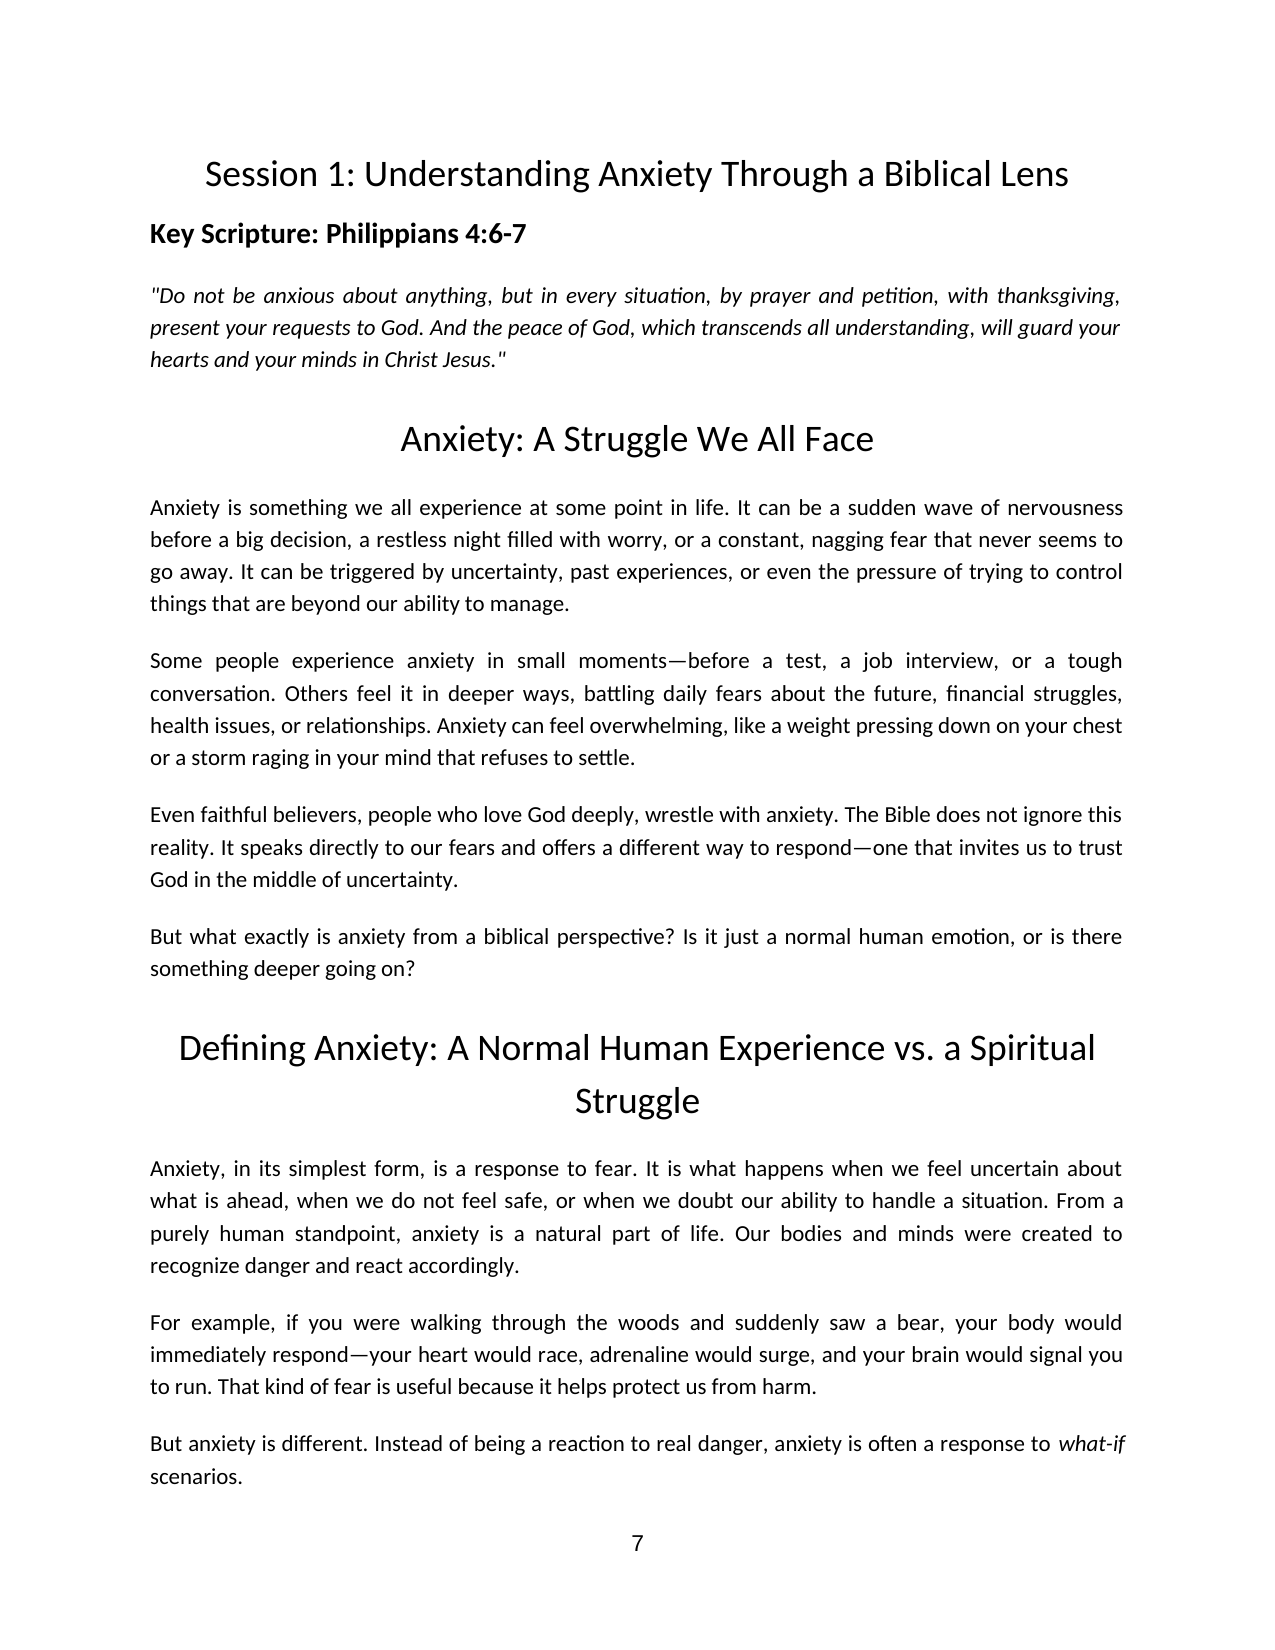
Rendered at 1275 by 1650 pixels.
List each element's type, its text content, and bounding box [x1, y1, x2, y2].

text Anxiety, in its simplest form, is a response to fear. It is what happens when we feel uncertain about what is ahead, when we do not feel safe, or when we doubt our ability to handle a situation. From a purely human standpoint, anxiety is a natural part of life. Our bodies and minds were created to recognize danger and react accordingly. [150, 1154, 1125, 1279]
text But anxiety is different. Instead of being a reaction to real danger, anxiety is often a response to what-if scenarios. [150, 1429, 1125, 1490]
text Anxiety is something we all experience at some point in life. It can be a sudden wave of nervousness before a big decision, a restless night filled with worry, or a constant, nagging fear that never seems to go away. It can be triggered by uncertainty, past experiences, or even the pressure of trying to control things that are beyond our ability to manage. [150, 493, 1125, 617]
subtitle Anxiety: A Struggle We All Face [150, 415, 1125, 461]
text Key Scripture: Philippians 4:6-7 [150, 215, 1125, 251]
subtitle Defining Anxiety: A Normal Human Experience vs. a Spiritual Struggle [150, 1024, 1125, 1122]
text Some people experience anxiety in small moments—before a test, a job interview, or a tough conversation. Others feel it in deeper ways, battling daily fears about the future, financial struggles, health issues, or relationships. Anxiety can feel overwhelming, like a weight pressing down on your chest or a storm raging in your mind that refuses to settle. [150, 647, 1125, 771]
text But what exactly is anxiety from a biblical perspective? Is it just a normal human emotion, or is there something deeper going on? [150, 922, 1125, 982]
text "Do not be anxious about anything, but in every situation, by prayer and petition, with thanksgiving, present your requests to God. And the peace of God, which transcends all understanding, will guard your hearts and your minds in Christ Jesus." [150, 281, 1125, 373]
text Even faithful believers, people who love God deeply, wrestle with anxiety. The Bible does not ignore this reality. It speaks directly to our fears and offers a different way to respond—one that invites us to trust God in the middle of uncertainty. [150, 800, 1125, 893]
text For example, if you were walking through the woods and suddenly saw a bear, your body would immediately respond—your heart would race, adrenaline would surge, and your brain would signal you to run. That kind of fear is useful because it helps protect us from harm. [150, 1308, 1125, 1400]
subtitle Session 1: Understanding Anxiety Through a Biblical Lens [150, 150, 1125, 196]
